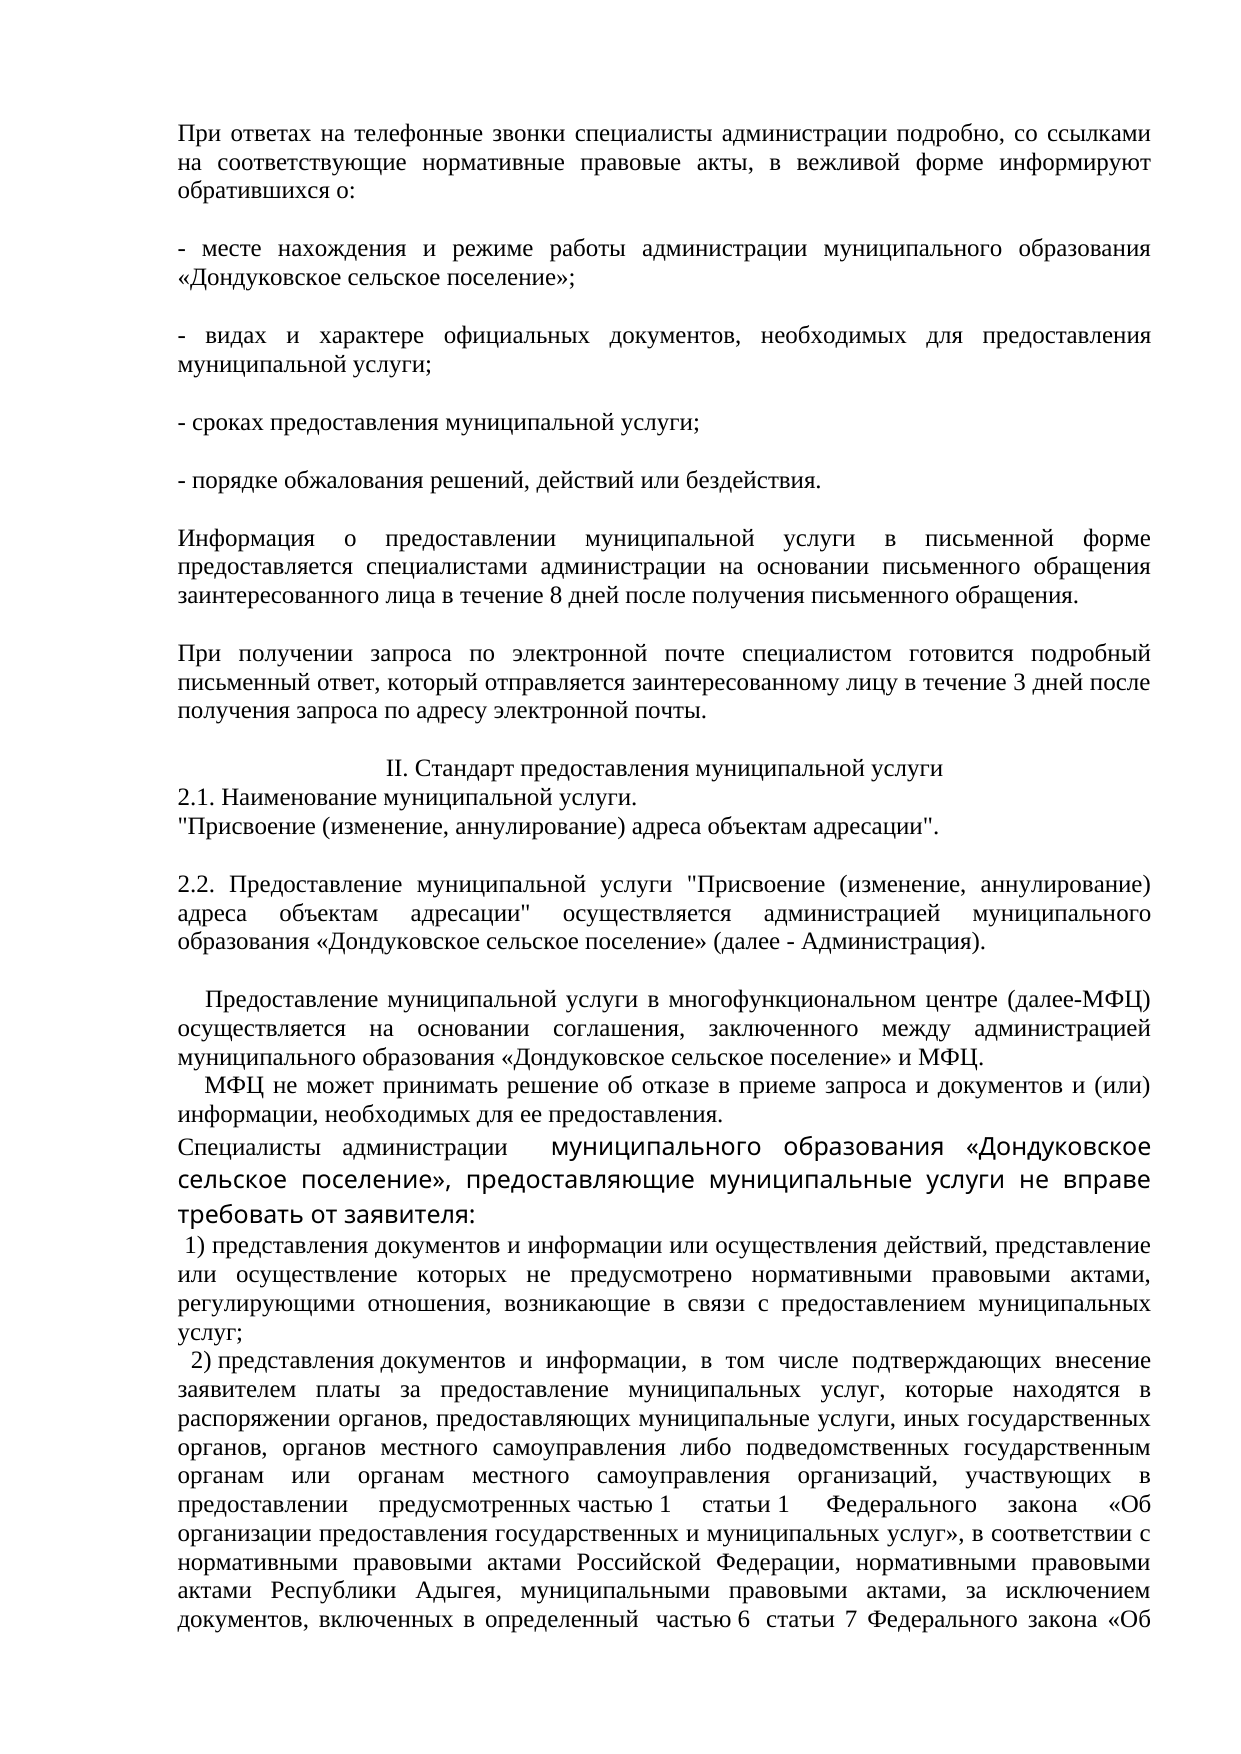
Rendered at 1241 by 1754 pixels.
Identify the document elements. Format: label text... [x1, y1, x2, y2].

text При получении запроса по электронной почте специалистом готовится подробный письменный ответ, который отправляется заинтересованному лицу в течение 3 дней после получения запроса по адресу электронной почты. [177, 638, 1152, 724]
text - месте нахождения и режиме работы администрации муниципального образования «Дондуковское сельское поселение»; [177, 233, 1152, 291]
text Информация о предоставлении муниципальной услуги в письменной форме предоставляется специалистами администрации на основании письменного обращения заинтересованного лица в течение 8 дней после получения письменного обращения. [177, 523, 1152, 609]
text "Присвоение (изменение, аннулирование) адреса объектам адресации". [177, 811, 1152, 840]
text - видах и характере официальных документов, необходимых для предоставления муниципальной услуги; [177, 320, 1152, 378]
text Предоставление муниципальной услуги в многофункциональном центре (далее-МФЦ) осуществляется на основании соглашения, заключенного между администрацией муниципального образования «Дондуковское сельское поселение» и МФЦ. [177, 984, 1152, 1071]
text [177, 1345, 1152, 1633]
text - сроках предоставления муниципальной услуги; [177, 407, 1152, 436]
text При ответах на телефонные звонки специалисты администрации подробно, со ссылками на соответствующие нормативные правовые акты, в вежливой форме информируют обратившихся о: [177, 118, 1152, 204]
text II. Стандарт предоставления муниципальной услуги [177, 753, 1152, 782]
text 2.1. Наименование муниципальной услуги. [177, 782, 1152, 811]
text 1) представления документов и информации или осуществления действий, представление или осуществление которых не предусмотрено нормативными правовыми актами, регулирующими отношения, возникающие в связи с предоставлением муниципальных услуг; [177, 1230, 1152, 1345]
text 2.2. Предоставление муниципальной услуги "Присвоение (изменение, аннулирование) адреса объектам адресации" осуществляется администрацией муниципального образования «Дондуковское сельское поселение» (далее - Администрация). [177, 869, 1152, 955]
text МФЦ не может принимать решение об отказе в приеме запроса и документов и (или) информации, необходимых для ее предоставления. [177, 1071, 1152, 1128]
text Специалисты администрации муниципального образования «Дондуковское сельское поселение», предоставляющие муниципальные услуги не вправе требовать от заявителя: [177, 1128, 1152, 1230]
text - порядке обжалования решений, действий или бездействия. [177, 465, 1152, 493]
